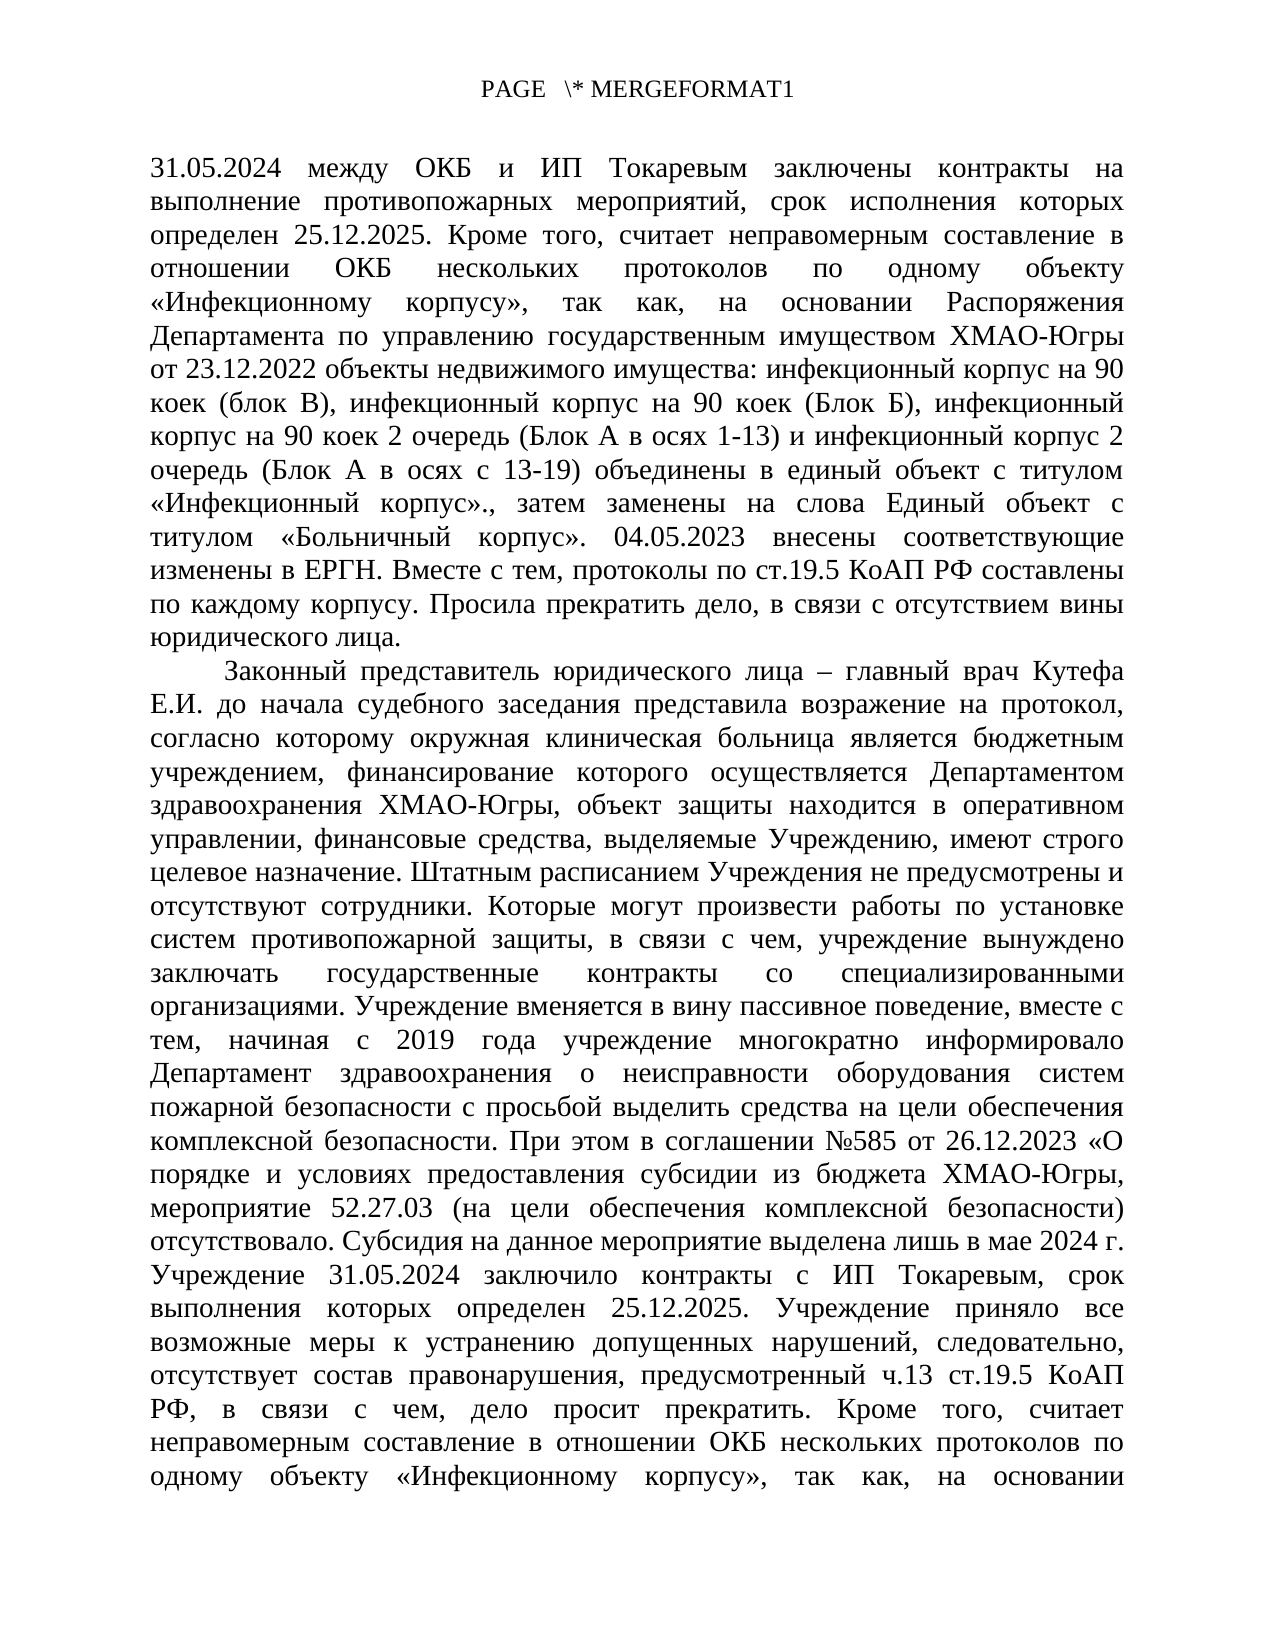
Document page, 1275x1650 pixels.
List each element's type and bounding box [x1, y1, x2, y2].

text [150, 150, 1125, 653]
text [150, 653, 1125, 1492]
